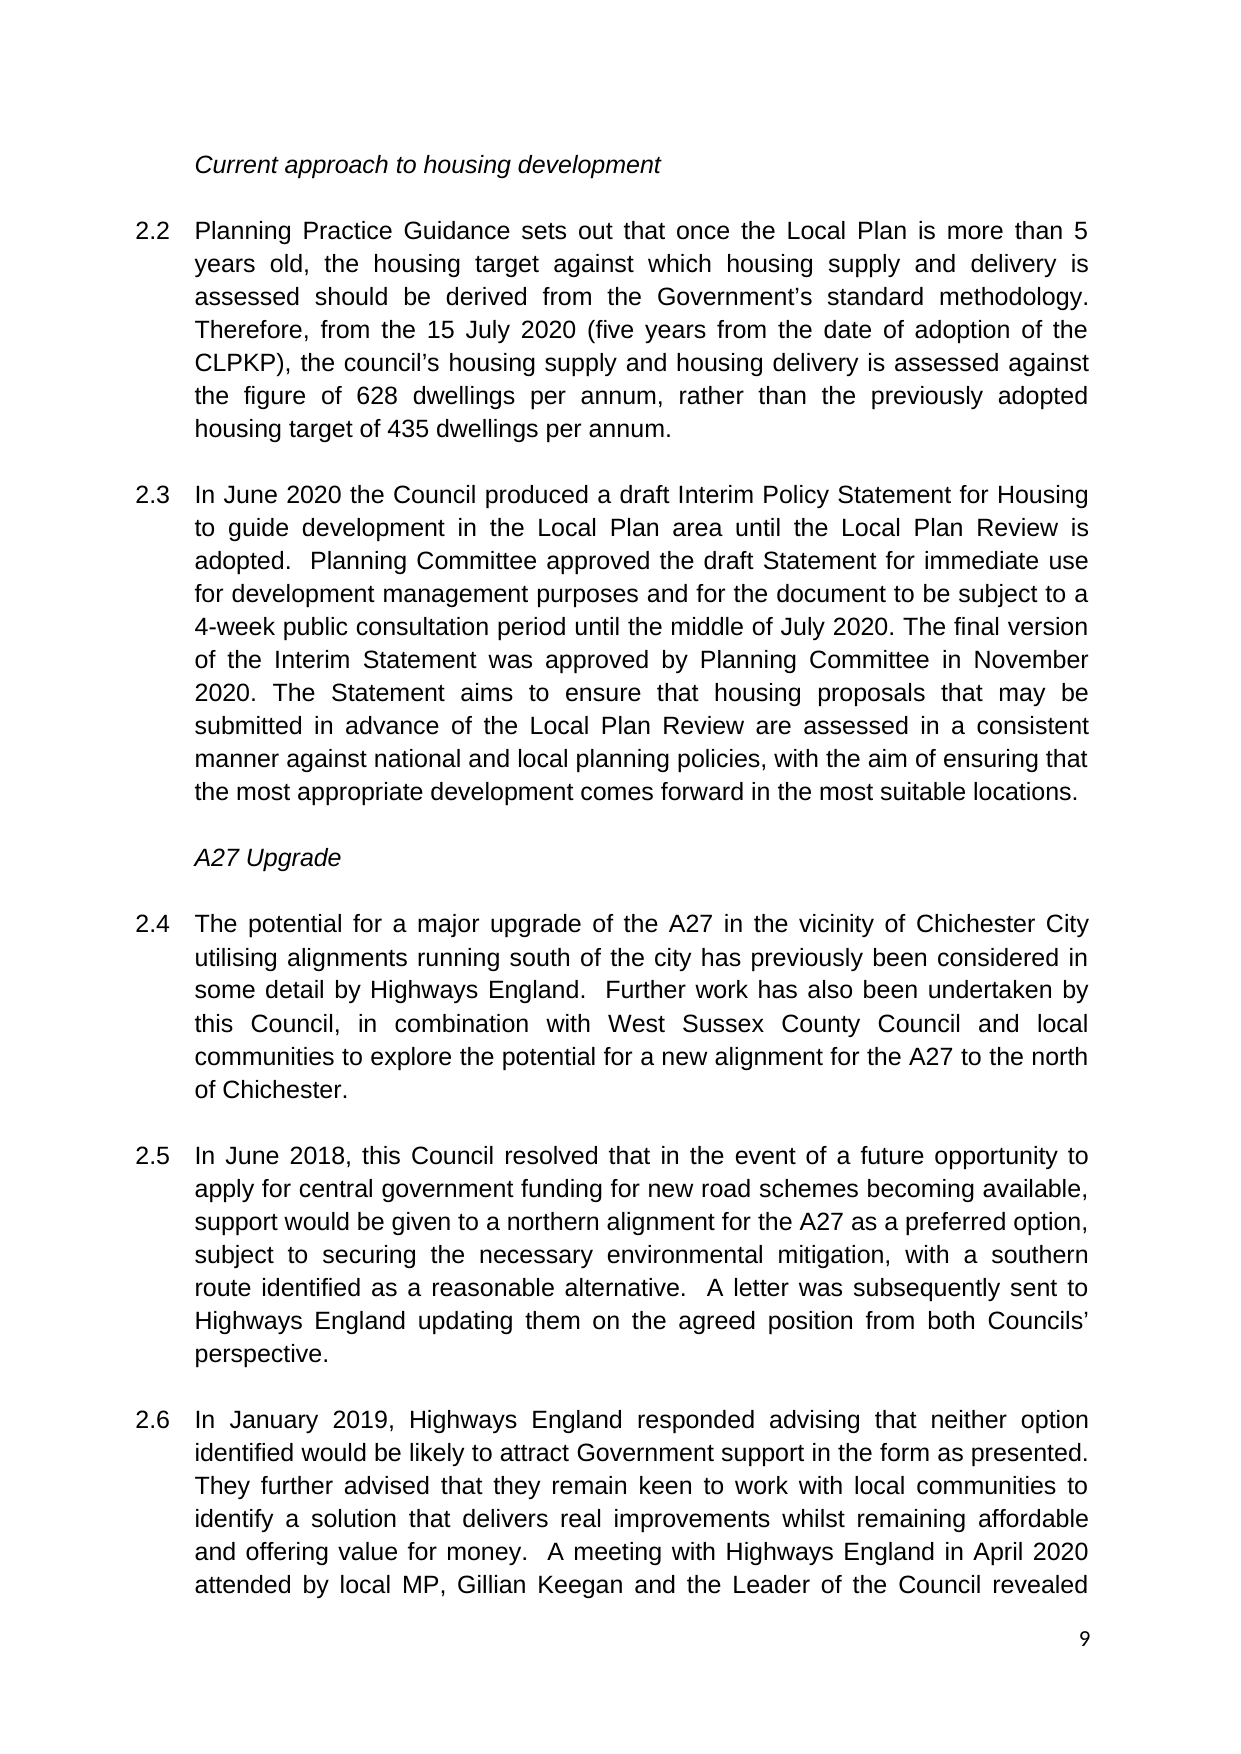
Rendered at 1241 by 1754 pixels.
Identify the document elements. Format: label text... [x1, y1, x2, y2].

list Planning Practice Guidance sets out that once the Local Plan is more than 5 years old, the housing target against which housing supply and delivery is assessed should be derived from the Government’s standard methodology. Therefore, from the 15 July 2020 (five years from the date of adoption of the CLPKP), the council’s housing supply and housing delivery is assessed against the figure of 628 dwellings per annum, rather than the previously adopted housing target of 435 dwellings per annum. [135, 216, 1090, 443]
text Current approach to housing development [194, 150, 1090, 179]
text A27 Upgrade [135, 843, 1090, 872]
list In June 2018, this Council resolved that in the event of a future opportunity to apply for central government funding for new road schemes becoming available, support would be given to a northern alignment for the A27 as a preferred option, subject to securing the necessary environmental mitigation, with a southern route identified as a reasonable alternative. A letter was subsequently sent to Highways England updating them on the agreed position from both Councils’ perspective. [135, 1141, 1090, 1367]
list In June 2020 the Council produced a draft Interim Policy Statement for Housing to guide development in the Local Plan area until the Local Plan Review is adopted. Planning Committee approved the draft Statement for immediate use for development management purposes and for the document to be subject to a 4-week public consultation period until the middle of July 2020. The final version of the Interim Statement was approved by Planning Committee in November 2020. The Statement aims to ensure that housing proposals that may be submitted in advance of the Local Plan Review are assessed in a consistent manner against national and local planning policies, with the aim of ensuring that the most appropriate development comes forward in the most suitable locations. [135, 480, 1090, 806]
list The potential for a major upgrade of the A27 in the vicinity of Chichester City utilising alignments running south of the city has previously been considered in some detail by Highways England. Further work has also been undertaken by this Council, in combination with West Sussex County Council and local communities to explore the potential for a new alignment for the A27 to the north of Chichester. [135, 909, 1090, 1103]
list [135, 1405, 1090, 1599]
